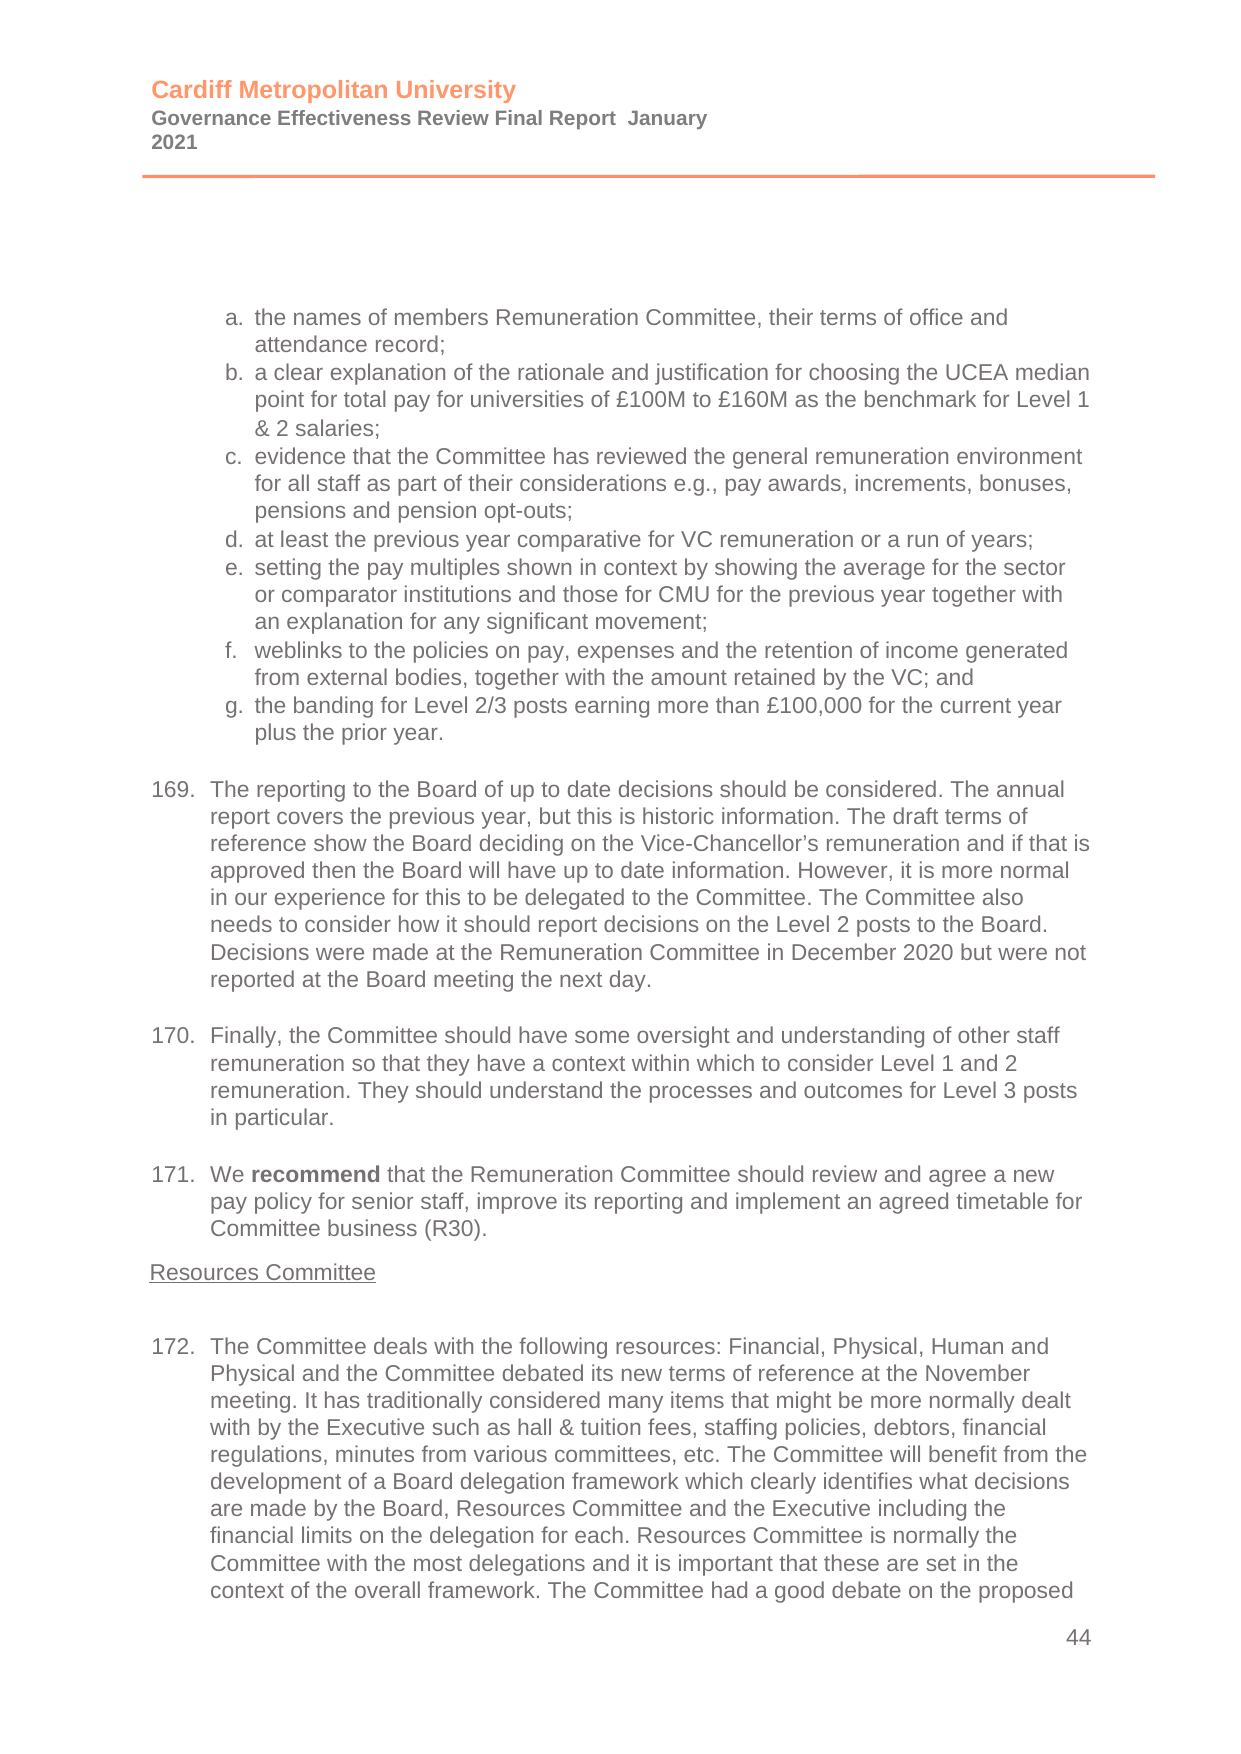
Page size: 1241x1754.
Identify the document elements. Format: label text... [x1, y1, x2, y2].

subtitle Resources Committee [149, 1259, 1135, 1286]
list at least the previous year comparative for VC remuneration or a run of years; [225, 526, 1092, 552]
list the names of members Remuneration Committee, their terms of office and attendance record; [225, 303, 1092, 357]
list Finally, the Committee should have some oversight and understanding of other staff remuneration so that they have a context within which to consider Level 1 and 2 remuneration. They should understand the processes and outcomes for Level 3 posts in particular. [151, 1022, 1092, 1130]
list The reporting to the Board of up to date decisions should be considered. The annual report covers the previous year, but this is historic information. The draft terms of reference show the Board deciding on the Vice-Chancellor’s remuneration and if that is approved then the Board will have up to date information. However, it is more normal in our experience for this to be delegated to the Committee. The Committee also needs to consider how it should report decisions on the Level 2 posts to the Board. Decisions were made at the Remuneration Committee in December 2020 but were not reported at the Board meeting the next day. [151, 776, 1092, 992]
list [151, 1333, 1092, 1603]
list We recommend that the Remuneration Committee should review and agree a new pay policy for senior staff, improve its reporting and implement an agreed timetable for Committee business (R30). [151, 1161, 1092, 1241]
list weblinks to the policies on pay, expenses and the retention of income generated from external bodies, together with the amount retained by the VC; and [225, 637, 1092, 690]
text & 2 salaries; [254, 414, 1092, 441]
list evidence that the Committee has reviewed the general remuneration environment for all staff as part of their considerations e.g., pay awards, increments, bonuses, pensions and pension opt-outs; [225, 443, 1092, 523]
list the banding for Level 2/3 posts earning more than £100,000 for the current year plus the prior year. [225, 692, 1092, 746]
list a clear explanation of the rationale and justification for choosing the UCEA median point for total pay for universities of £100M to £160M as the benchmark for Level 1 [225, 359, 1092, 412]
list setting the pay multiples shown in context by showing the average for the sector or comparator institutions and those for CMU for the previous year together with an explanation for any significant movement; [225, 554, 1092, 634]
